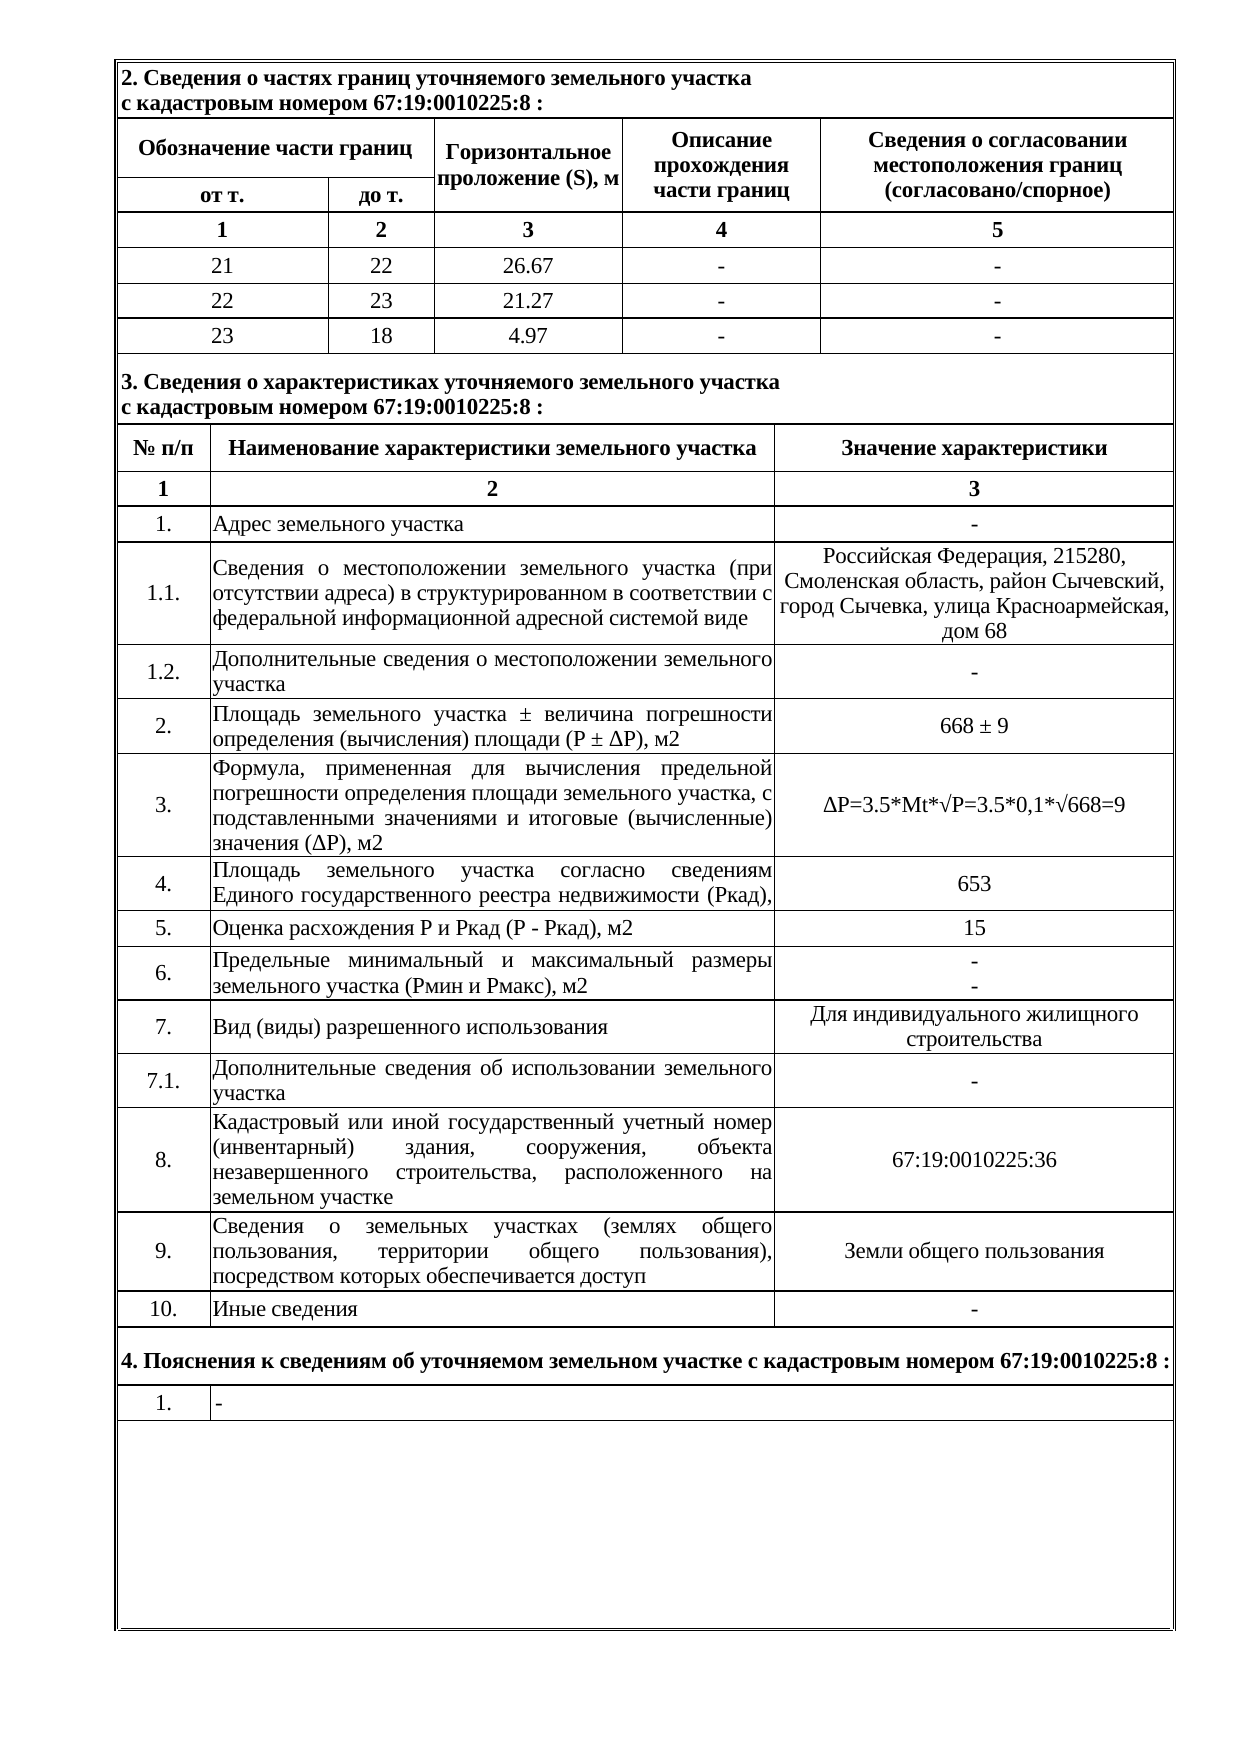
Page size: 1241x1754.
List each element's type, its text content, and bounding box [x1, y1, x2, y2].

table_cell [118, 1421, 1173, 1628]
table_cell Вид (виды) разрешенного использования [211, 1001, 774, 1053]
table_cell - - [775, 947, 1173, 999]
table_cell 5. [118, 911, 210, 946]
table_cell Обозначение части границ [118, 119, 434, 177]
table_cell 668 ± 9 [775, 699, 1173, 753]
table_cell - [821, 284, 1173, 317]
table_cell Дополнительные сведения об использовании земельного участка [211, 1054, 774, 1107]
table_cell 4 [623, 213, 820, 247]
table_cell № п/п [118, 425, 210, 471]
table_cell Кадастровый или иной государственный учетный номер (инвентарный) здания, сооружения, объекта незавершенного строительства, расположенного на земельном участке [211, 1108, 774, 1211]
table_cell ∆P=3.5*Мt*√Р=3.5*0,1*√668=9 [775, 754, 1173, 856]
table_cell - [775, 1054, 1173, 1107]
table_cell Для индивидуального жилищного строительства [775, 1001, 1173, 1053]
table_cell 3 [435, 213, 622, 247]
table_cell Сведения о земельных участках (землях общего пользования, территории общего пользования), посредством которых обеспечивается доступ [211, 1213, 774, 1290]
table_cell 9. [118, 1213, 210, 1290]
table_cell 1. [118, 1386, 210, 1420]
table_cell 5 [821, 213, 1173, 247]
table_cell Наименование характеристики земельного участка [211, 425, 774, 471]
table_cell 21.27 [435, 284, 622, 317]
table_cell 3 [775, 472, 1173, 505]
table_cell 1. [118, 507, 210, 541]
table_cell 4. Пояснения к сведениям об уточняемом земельном участке с кадастровым номером 67:19:0010225:8 : [118, 1338, 1173, 1384]
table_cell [821, 119, 1173, 211]
table_cell - [775, 507, 1173, 541]
table_cell 7.1. [118, 1054, 210, 1107]
table_cell Формула, примененная для вычисления предельной погрешности определения площади земельного участка, с подставленными значениями и итоговые (вычисленные) значения (ΔР), м2 [211, 754, 774, 856]
table_cell - [821, 319, 1173, 353]
table_cell 3. Сведения о характеристиках уточняемого земельного участка с кадастровым номером 67:19:0010225:8 : [118, 365, 1173, 423]
table_cell 4.97 [435, 319, 622, 353]
table_cell 1 [118, 472, 210, 505]
table_cell 21 [118, 248, 328, 283]
table_cell 653 [775, 857, 1173, 910]
table_cell до т. [329, 178, 434, 211]
table_cell - [775, 645, 1173, 698]
table_cell 67:19:0010225:36 [775, 1108, 1173, 1211]
table_cell Адрес земельного участка [211, 507, 774, 541]
table_cell Значение характеристики [775, 425, 1173, 471]
table_cell Площадь земельного участка согласно сведениям Единого государственного реестра недвижимости (Pкад), м2 [211, 857, 774, 910]
table_cell - [821, 248, 1173, 283]
table_cell Земли общего пользования [775, 1213, 1173, 1290]
table_cell Сведения о местоположении земельного участка (при отсутствии адреса) в структурированном в соответствии с федеральной информационной адресной системой виде [211, 543, 774, 644]
table_cell - [211, 1386, 1173, 1420]
table_cell [118, 1328, 1173, 1338]
table_cell 2 [211, 472, 774, 505]
table_cell Российская Федерация, 215280, Смоленская область, район Сычевский, город Сычевка, улица Красноармейская, дом 68 [775, 543, 1173, 644]
table_cell 23 [329, 284, 434, 317]
table_cell от т. [118, 178, 328, 211]
table_cell 22 [329, 248, 434, 283]
table_cell 1 [118, 213, 328, 247]
table_cell - [623, 248, 820, 283]
table_cell - [623, 284, 820, 317]
table_cell Описание прохождения части границ [623, 119, 820, 211]
table_cell 4. [118, 857, 210, 910]
table_cell 7. [118, 1001, 210, 1053]
table_cell 6. [118, 947, 210, 999]
table_cell Оценка расхождения Р и Ркад (Р - Ркад), м2 [211, 911, 774, 946]
table_cell 2. [118, 699, 210, 753]
table_cell 2 [329, 213, 434, 247]
table_cell 3. [118, 754, 210, 856]
table_cell [118, 354, 1173, 365]
table_cell - [775, 1292, 1173, 1326]
table_cell [116, 1628, 1174, 1687]
table_cell 10. [118, 1292, 210, 1326]
table_cell Горизонтальное проложение (S), м [435, 119, 622, 211]
table_cell 8. [118, 1108, 210, 1211]
table_cell Иные сведения [211, 1292, 774, 1326]
table_cell Дополнительные сведения о местоположении земельного участка [211, 645, 774, 698]
table_cell 15 [775, 911, 1173, 946]
table_cell 22 [118, 284, 328, 317]
table_cell 18 [329, 319, 434, 353]
table_cell 1.1. [118, 543, 210, 644]
table_cell 1.2. [118, 645, 210, 698]
table_cell 2. Сведения о частях границ уточняемого земельного участка с кадастровым номером 67:19:0010225:8 : [118, 63, 1173, 117]
table_cell Предельные минимальный и максимальный размеры земельного участка (Рмин и Рмакс), м2 [211, 947, 774, 999]
table_cell 26.67 [435, 248, 622, 283]
table_cell 23 [118, 319, 328, 353]
table_cell Площадь земельного участка ± величина погрешности определения (вычисления) площади (Р ± ΔР), м2 [211, 699, 774, 753]
table_cell - [623, 319, 820, 353]
